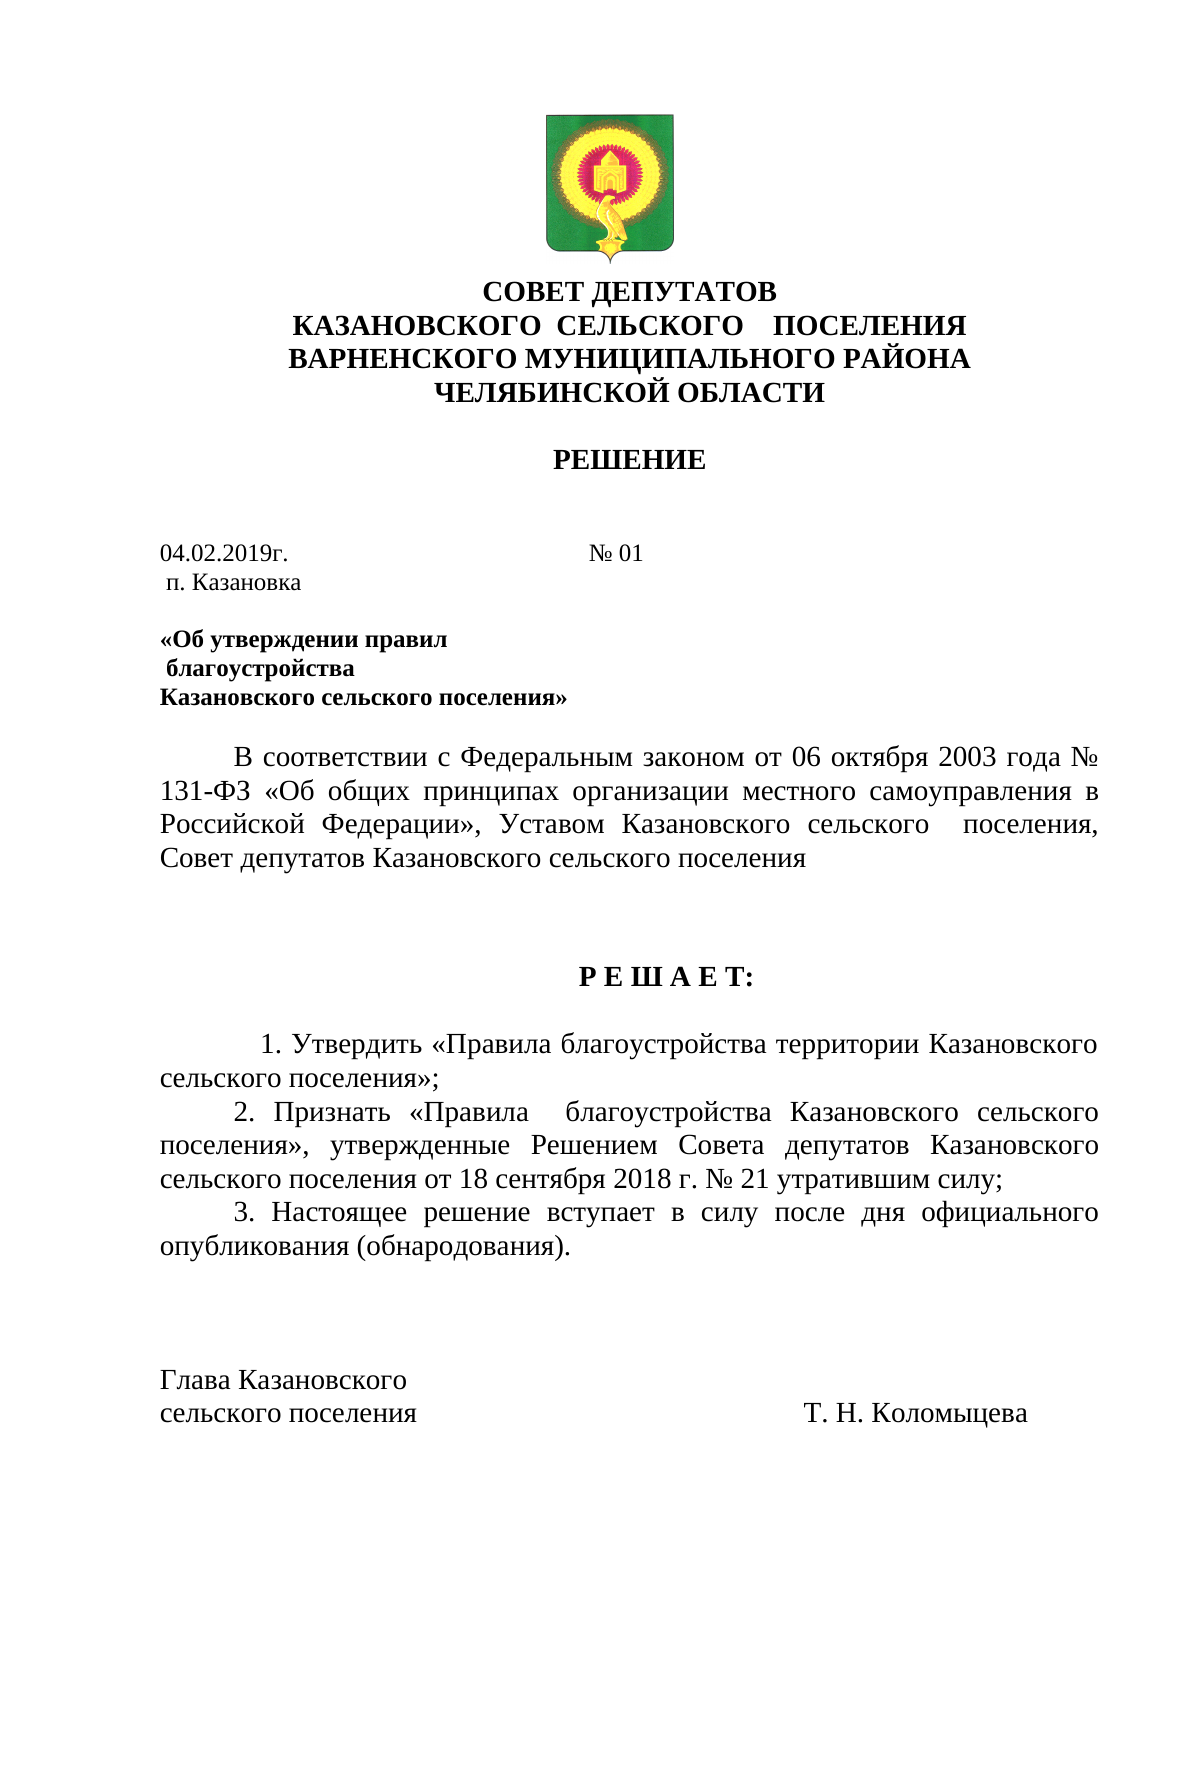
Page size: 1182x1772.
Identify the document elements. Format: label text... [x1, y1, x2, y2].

text 1. Утвердить «Правила благоустройства территории Казановского сельского поселения»; [159, 1027, 1100, 1094]
text Глава Казановского [159, 1362, 1100, 1396]
text Казановского сельского поселения» [159, 682, 1100, 710]
text РЕШЕНИЕ [159, 442, 1100, 476]
text п. Казановка [159, 567, 1100, 595]
text «Об утверждении правил [159, 624, 1100, 653]
text 2. Признать «Правила благоустройства Казановского сельского поселения», утвержденные Решением Совета депутатов Казановского сельского поселения от 18 сентября 2018 г. № 21 утратившим силу; [159, 1094, 1100, 1194]
text благоустройства [159, 653, 1100, 682]
text СОВЕТ ДЕПУТАТОВ [159, 274, 1100, 308]
text В соответствии с Федеральным законом от 06 октября 2003 года № 131-ФЗ «Об общих принципах организации местного самоуправления в Российской Федерации», Уставом Казановского сельского поселения, Совет депутатов Казановского сельского поселения [159, 739, 1100, 873]
text ВАРНЕНСКОГО МУНИЦИПАЛЬНОГО РАЙОНА [159, 341, 1100, 375]
text 3. Настоящее решение вступает в силу после дня официального опубликования (обнародования). [159, 1194, 1100, 1261]
text сельского поселения Т. Н. Коломыцева [159, 1396, 1100, 1429]
text Р Е Ш А Е Т: [159, 959, 1100, 993]
text 04.02.2019г. № 01 [159, 538, 1100, 567]
picture [546, 113, 674, 264]
text ЧЕЛЯБИНСКОЙ ОБЛАСТИ [159, 375, 1100, 408]
text КАЗАНОВСКОГО СЕЛЬСКОГО ПОСЕЛЕНИЯ [159, 308, 1100, 341]
